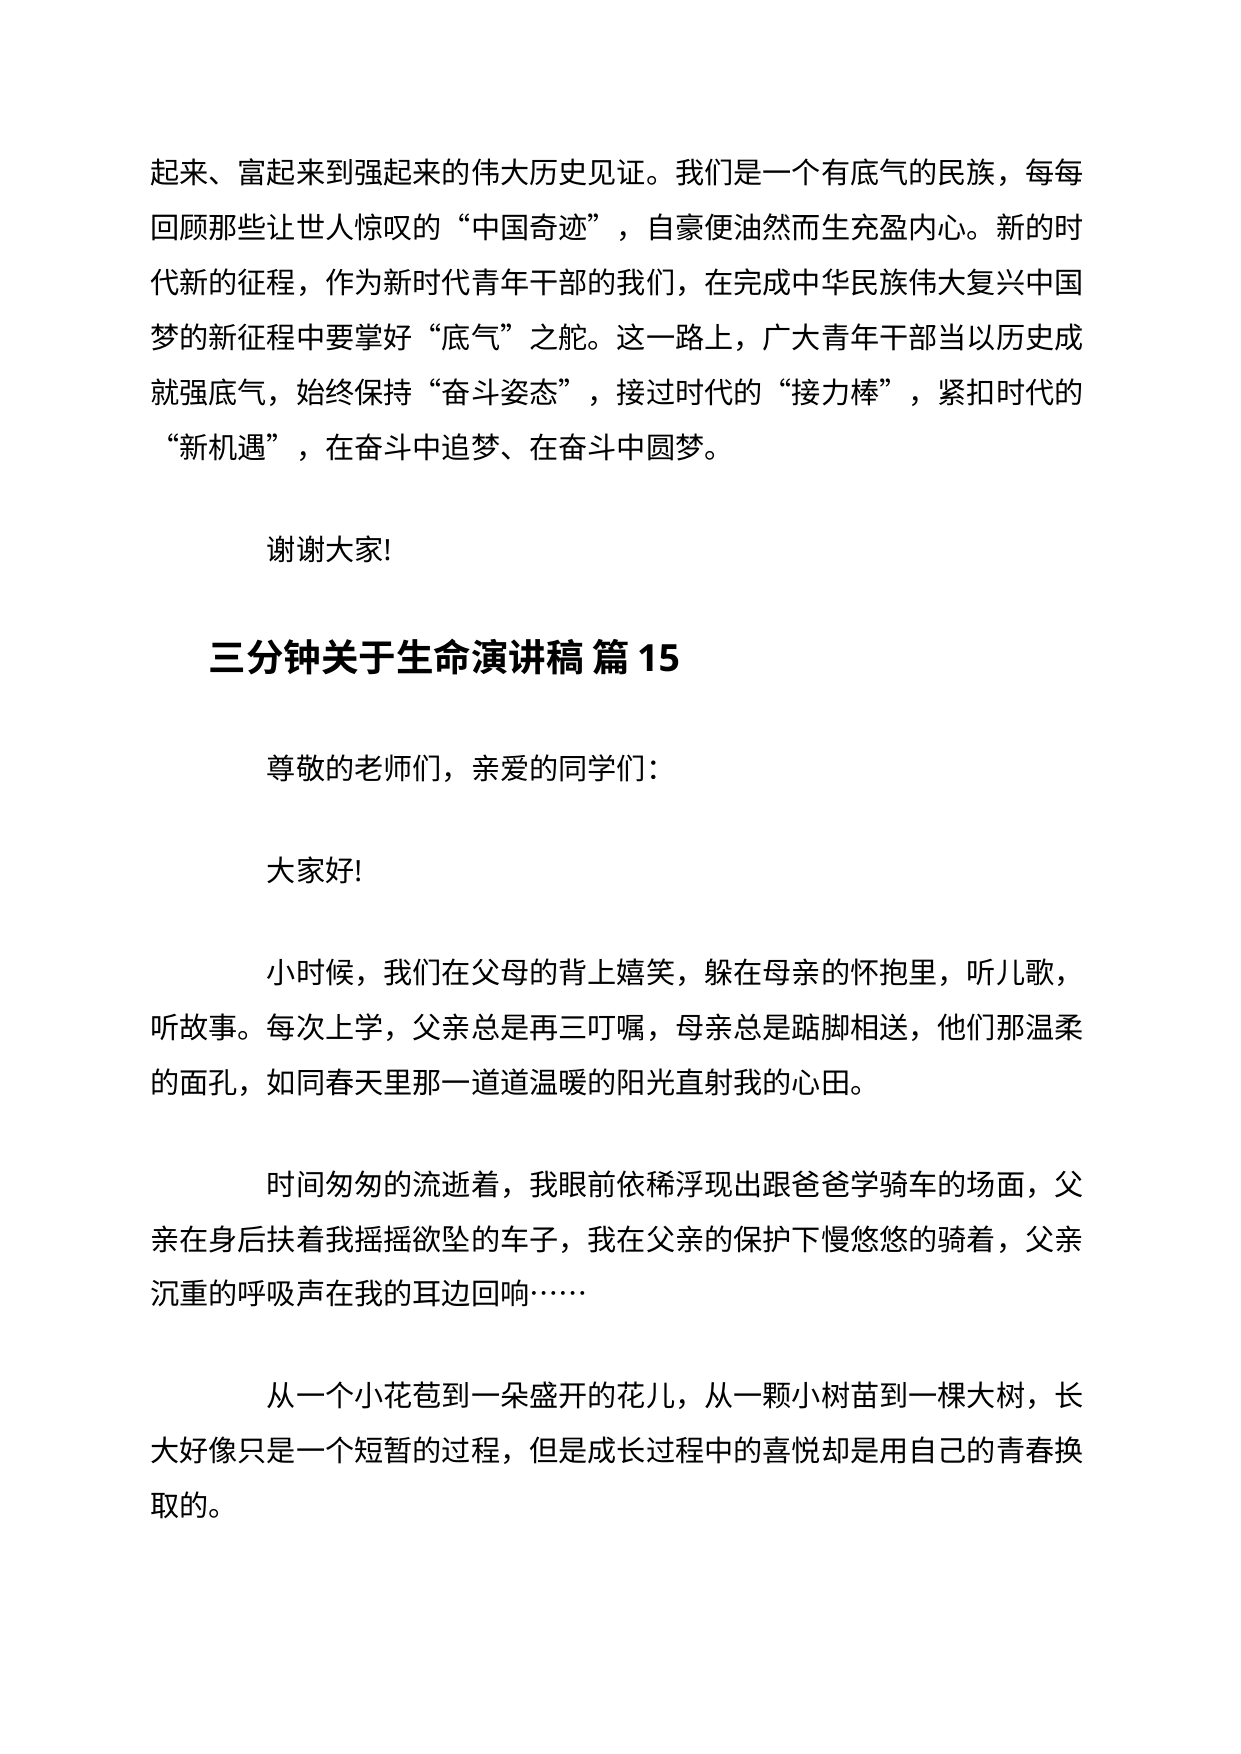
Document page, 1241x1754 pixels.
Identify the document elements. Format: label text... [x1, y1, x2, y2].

text 小时候，我们在父母的背上嬉笑，躲在母亲的怀抱里，听儿歌，听故事。每次上学，父亲总是再三叮嘱，母亲总是踮脚相送，他们那温柔的面孔，如同春天里那一道道温暖的阳光直射我的心田。 [150, 949, 1090, 1102]
text 时间匆匆的流逝着，我眼前依稀浮现出跟爸爸学骑车的场面，父亲在身后扶着我摇摇欲坠的车子，我在父亲的保护下慢悠悠的骑着，父亲沉重的呼吸声在我的耳边回响…… [150, 1161, 1090, 1313]
text 谢谢大家! [150, 526, 1090, 569]
text 尊敬的老师们，亲爱的同学们： [150, 746, 1090, 788]
text 大家好! [150, 848, 1090, 890]
text 三分钟关于生命演讲稿 篇15 [150, 628, 1090, 683]
text 从一个小花苞到一朵盛开的花儿，从一颗小树苗到一棵大树，长大好像只是一个短暂的过程，但是成长过程中的喜悦却是用自己的青春换取的。 [150, 1373, 1090, 1525]
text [150, 150, 1090, 467]
